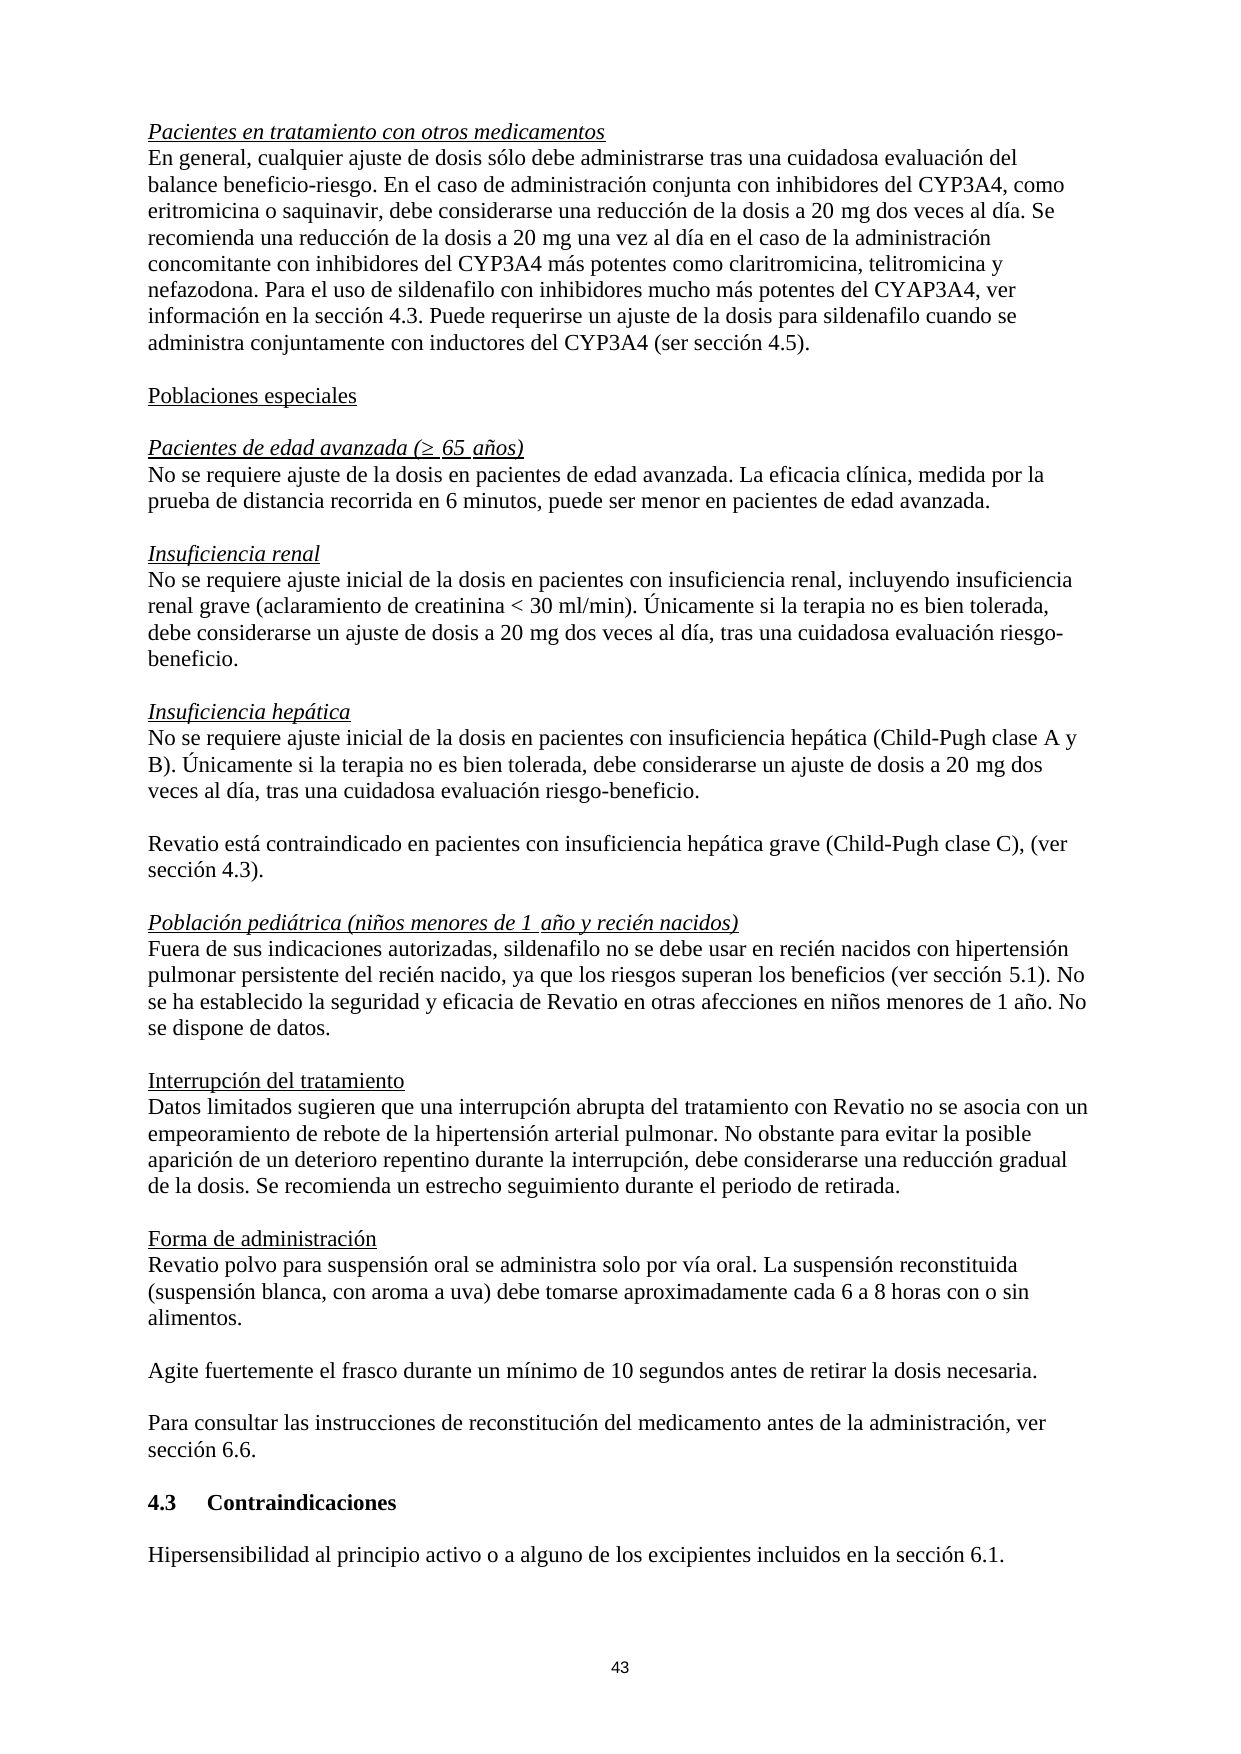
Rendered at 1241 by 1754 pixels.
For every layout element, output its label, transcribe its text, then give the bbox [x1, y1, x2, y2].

text Interrupción del tratamiento [148, 1067, 1093, 1093]
text Insuficiencia hepática [148, 698, 1093, 724]
text Forma de administración [148, 1225, 1093, 1251]
text Revatio polvo para suspensión oral se administra solo por vía oral. La suspensión reconstituida (suspensión blanca, con aroma a uva) debe tomarse aproximadamente cada 8 horas con o sin alimentos. [148, 1251, 1093, 1330]
text Agite fuertemente el frasco durante un mínimo de 10 segundos antes de retirar la dosis necesaria. [148, 1357, 1093, 1383]
text En general, cualquier ajuste de dosis sólo debe administrarse tras una cuidadosa evaluación del balance beneficio-riesgo. En el caso de administración conjunta con inhibidores del CYP3A4, como eritromicina o saquinavir, debe considerarse una reducción de la dosis a 20 mg dos veces al día. Se recomienda una reducción de la dosis a 20 mg una vez al día en el caso de la administración concomitante con inhibidores del CYP3A4 más potentes como claritromicina, telitromicina y nefazodona. Para el uso de sildenafilo con inhibidores mucho más potentes del CYAP3A4, ver información en la sección 4.3. Puede requerirse un ajuste de la dosis para sildenafilo cuando se administra conjuntamente con inductores del CYP3A4 (ser sección 4.5). [148, 144, 1093, 355]
text Revatio está contraindicado en pacientes con insuficiencia hepática grave (Child-Pugh clase C), (ver sección 4.3). [148, 830, 1093, 882]
text Poblaciones especiales [148, 382, 1093, 408]
text Insuficiencia renal [148, 540, 1093, 566]
text Para consultar las instrucciones de reconstitución del medicamento antes de la administración, ver sección 6.6. [148, 1409, 1093, 1462]
text No se requiere ajuste inicial de la dosis en pacientes con insuficiencia hepática (Child-Pugh clase A y B). Únicamente si la terapia no es bien tolerada, debe considerarse un ajuste de dosis a 20 mg dos veces al día, tras una cuidadosa evaluación riesgo-beneficio. [148, 724, 1093, 803]
text Población pediátrica (niños menores de 1 año y recién nacidos) [148, 909, 1093, 935]
text 4.3 Contraindicaciones [148, 1488, 1093, 1515]
text Hipersensibilidad al principio activo o a alguno de los excipientes incluidos en la sección 6.1. [148, 1541, 1093, 1568]
text Datos limitados sugieren que una interrupción abrupta del tratamiento con Revatio no se asocia con un empeoramiento de rebote de la hipertensión arterial pulmonar. No obstante para evitar la posible aparición de un deterioro repentino durante la interrupción, debe considerarse una reducción gradual de la dosis. Se recomienda un estrecho seguimiento durante el periodo de retirada. [148, 1093, 1093, 1199]
text Pacientes de edad avanzada (≥ 65 años) [148, 434, 1093, 461]
text No se requiere ajuste inicial de la dosis en pacientes con insuficiencia renal, incluyendo insuficiencia renal grave (aclaramiento de creatinina < 30 ml/min). Únicamente si la terapia no es bien tolerada, debe considerarse un ajuste de dosis a 20 mg dos veces al día, tras una cuidadosa evaluación riesgo-beneficio. [148, 566, 1093, 672]
text Pacientes en tratamiento con otros medicamentos [148, 118, 1093, 144]
text No se requiere ajuste de la dosis en pacientes de edad avanzada. La eficacia clínica, medida por la prueba de distancia recorrida en 6 minutos, puede ser menor en pacientes de edad avanzada. [148, 461, 1093, 513]
text Fuera de sus indicaciones autorizadas, sildenafilo no se debe usar en recién nacidos con hipertensión pulmonar persistente del recién nacido, ya que los riesgos superan los beneficios (ver sección 5.1). No se ha establecido la seguridad y eficacia de Revatio en otras afecciones en niños menores de 1 año. No se dispone de datos. [148, 935, 1093, 1041]
